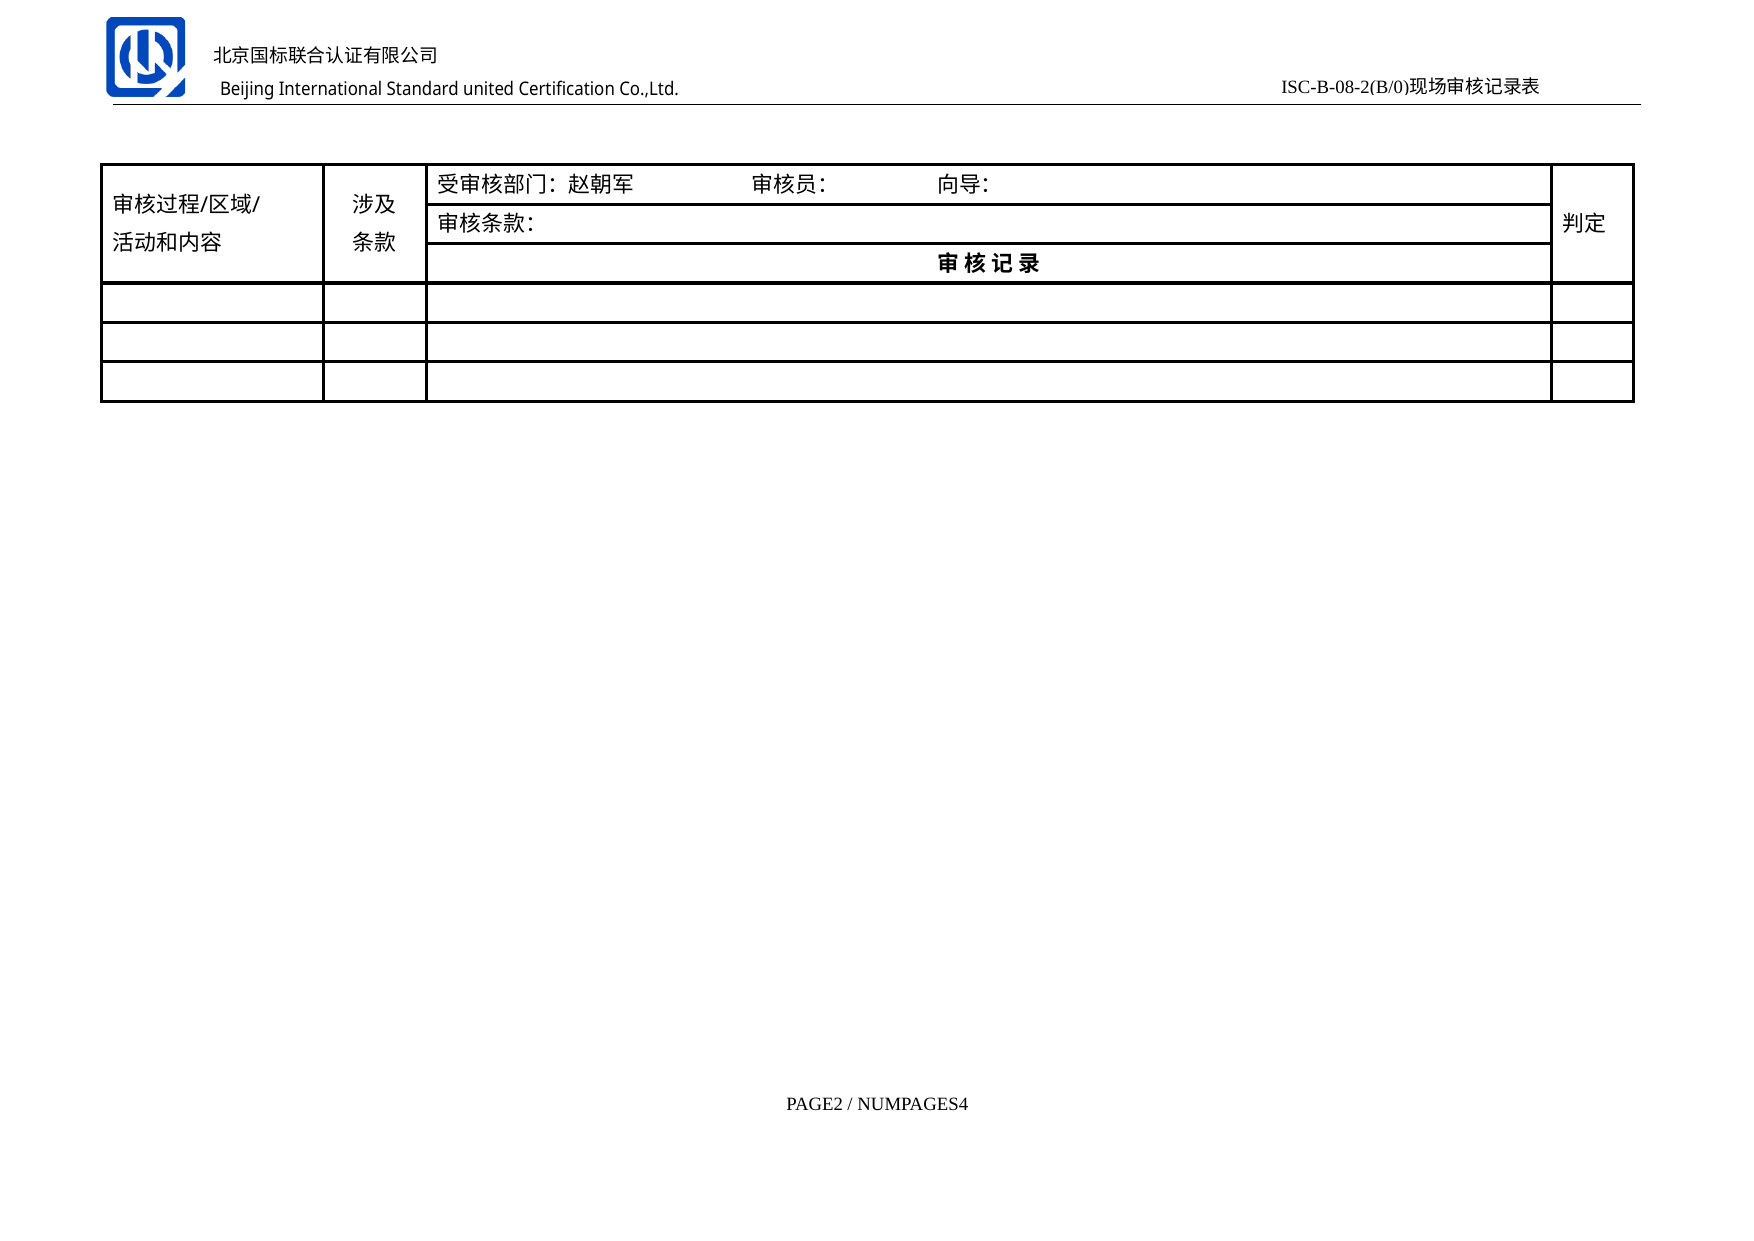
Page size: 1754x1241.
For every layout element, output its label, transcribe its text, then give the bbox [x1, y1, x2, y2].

table_header 审核过程/区域/ 活动和内容 [103, 166, 322, 281]
table_cell [325, 285, 425, 321]
table_cell [1553, 324, 1632, 360]
table_cell [103, 324, 322, 360]
table_cell 审 核 记 录 [428, 245, 1550, 281]
table_cell [1553, 363, 1632, 399]
table_header 受审核部门：赵朝军 审核员： 向导： [428, 166, 1550, 203]
table_cell 审核条款： [428, 206, 1550, 242]
picture [106, 17, 186, 97]
table_cell [325, 324, 425, 360]
table_cell [103, 363, 322, 399]
table_cell [103, 285, 322, 321]
table_cell [1553, 285, 1632, 321]
table_header 判定 [1553, 166, 1632, 281]
table_header 涉及 条款 [325, 166, 425, 281]
table_cell [325, 363, 425, 399]
table_cell [428, 363, 1550, 399]
table_cell [428, 285, 1550, 321]
table_cell [428, 324, 1550, 360]
